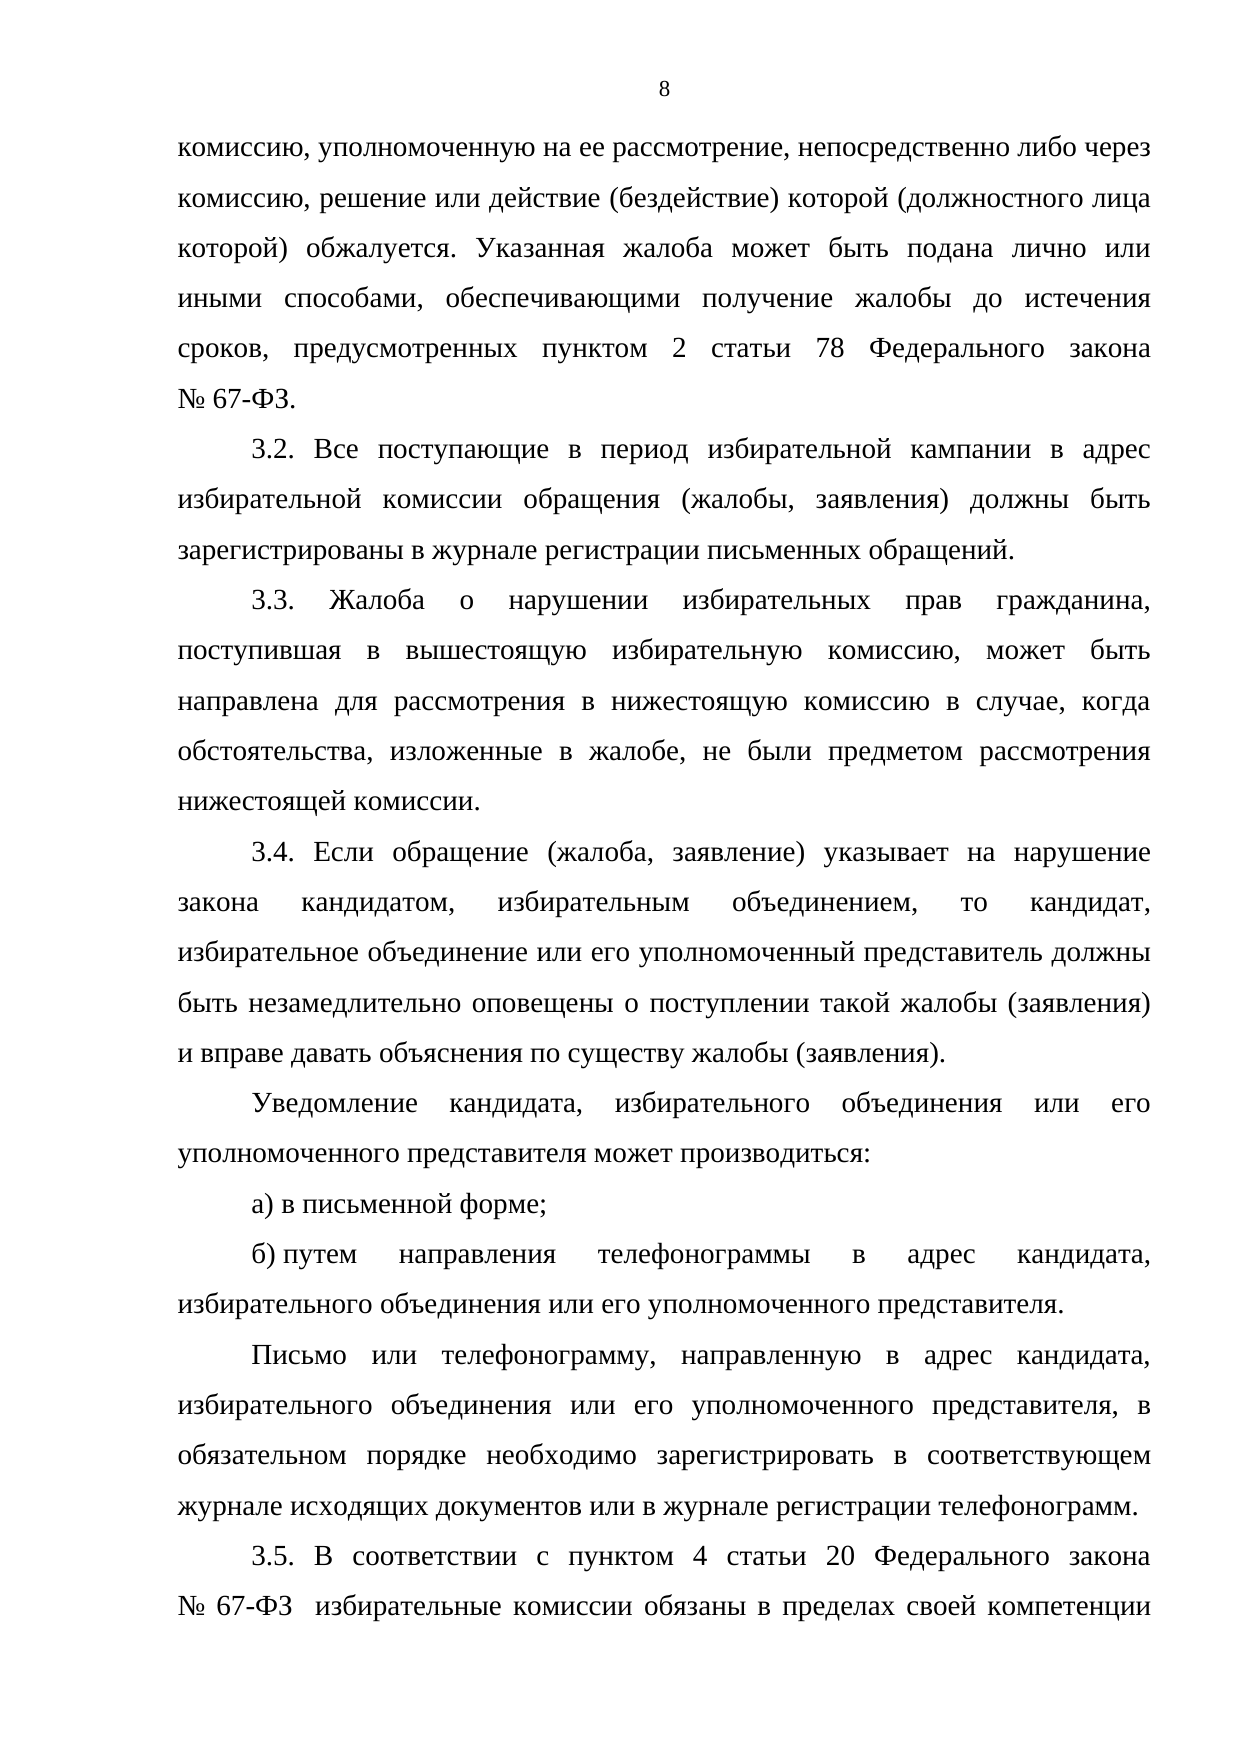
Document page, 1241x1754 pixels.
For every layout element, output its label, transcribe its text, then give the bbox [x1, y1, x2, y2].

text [177, 1538, 1152, 1622]
text Уведомление кандидата, избирательного объединения или его уполномоченного представителя может производиться: [177, 1085, 1152, 1169]
text 3.2. Все поступающие в период избирательной кампании в адрес избирательной комиссии обращения (жалобы, заявления) должны быть зарегистрированы в журнале регистрации письменных обращений. [177, 431, 1152, 565]
text б) путем направления телефонограммы в адрес кандидата, избирательного объединения или его уполномоченного представителя. [177, 1236, 1152, 1320]
text 3.4. Если обращение (жалоба, заявление) указывает на нарушение закона кандидатом, избирательным объединением, то кандидат, избирательное объединение или его уполномоченный представитель должны быть незамедлительно оповещены о поступлении такой жалобы (заявления) и вправе давать объяснения по существу жалобы (заявления). [177, 834, 1152, 1068]
text а) в письменной форме; [177, 1186, 1152, 1219]
text 3.3. Жалоба о нарушении избирательных прав гражданина, поступившая в вышестоящую избирательную комиссию, может быть направлена для рассмотрения в нижестоящую комиссию в случае, когда обстоятельства, изложенные в жалобе, не были предметом рассмотрения нижестоящей комиссии. [177, 582, 1152, 817]
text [177, 129, 1152, 414]
text Письмо или телефонограмму, направленную в адрес кандидата, избирательного объединения или его уполномоченного представителя, в обязательном порядке необходимо зарегистрировать в соответствующем журнале исходящих документов или в журнале регистрации телефонограмм. [177, 1337, 1152, 1521]
